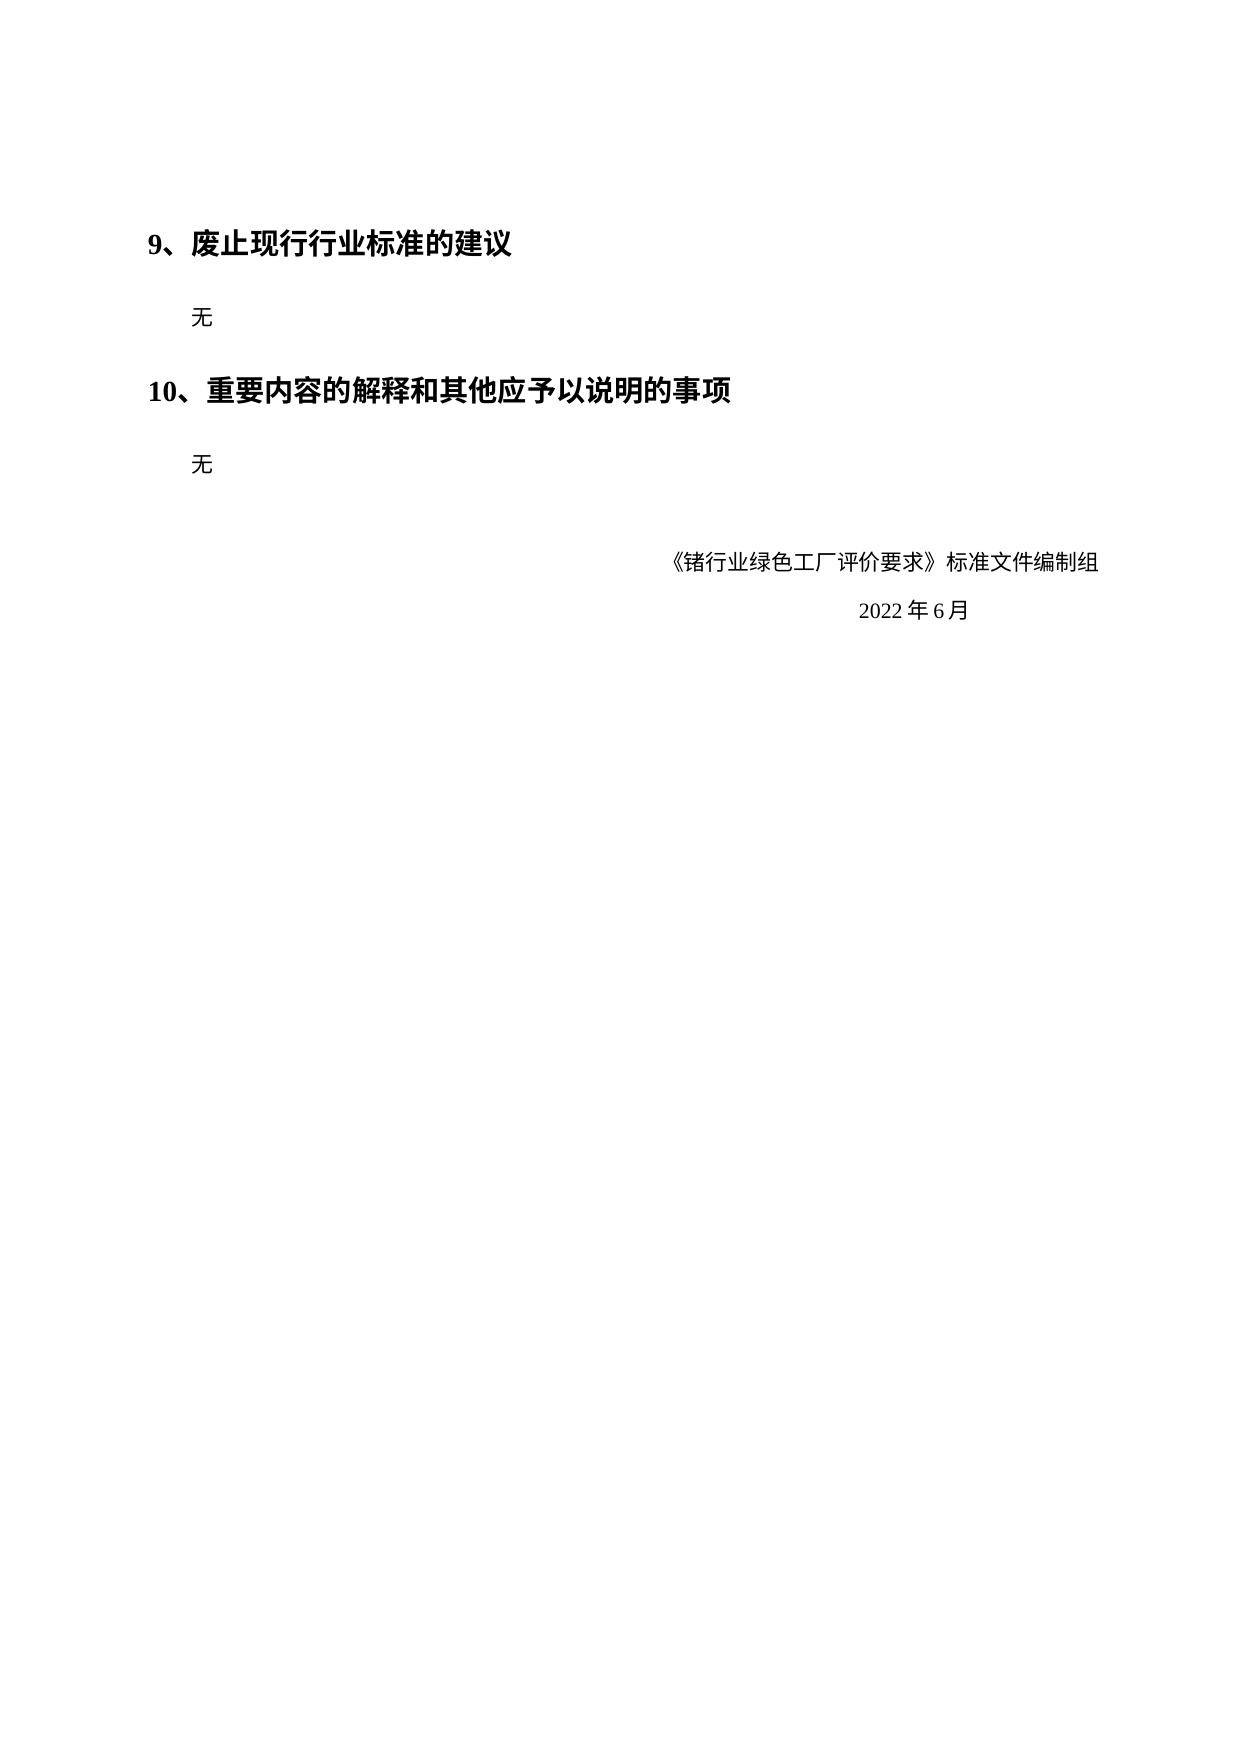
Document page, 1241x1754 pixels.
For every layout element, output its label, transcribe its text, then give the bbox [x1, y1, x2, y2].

text 无 [148, 299, 1122, 332]
text 9、废止现行行业标准的建议 [148, 209, 1122, 274]
text 《锗行业绿色工厂评价要求》标准文件编制组 [148, 544, 1122, 577]
text 2022年6月 [148, 592, 1122, 625]
text 无 [148, 447, 1122, 479]
text 10、重要内容的解释和其他应予以说明的事项 [148, 357, 1122, 422]
